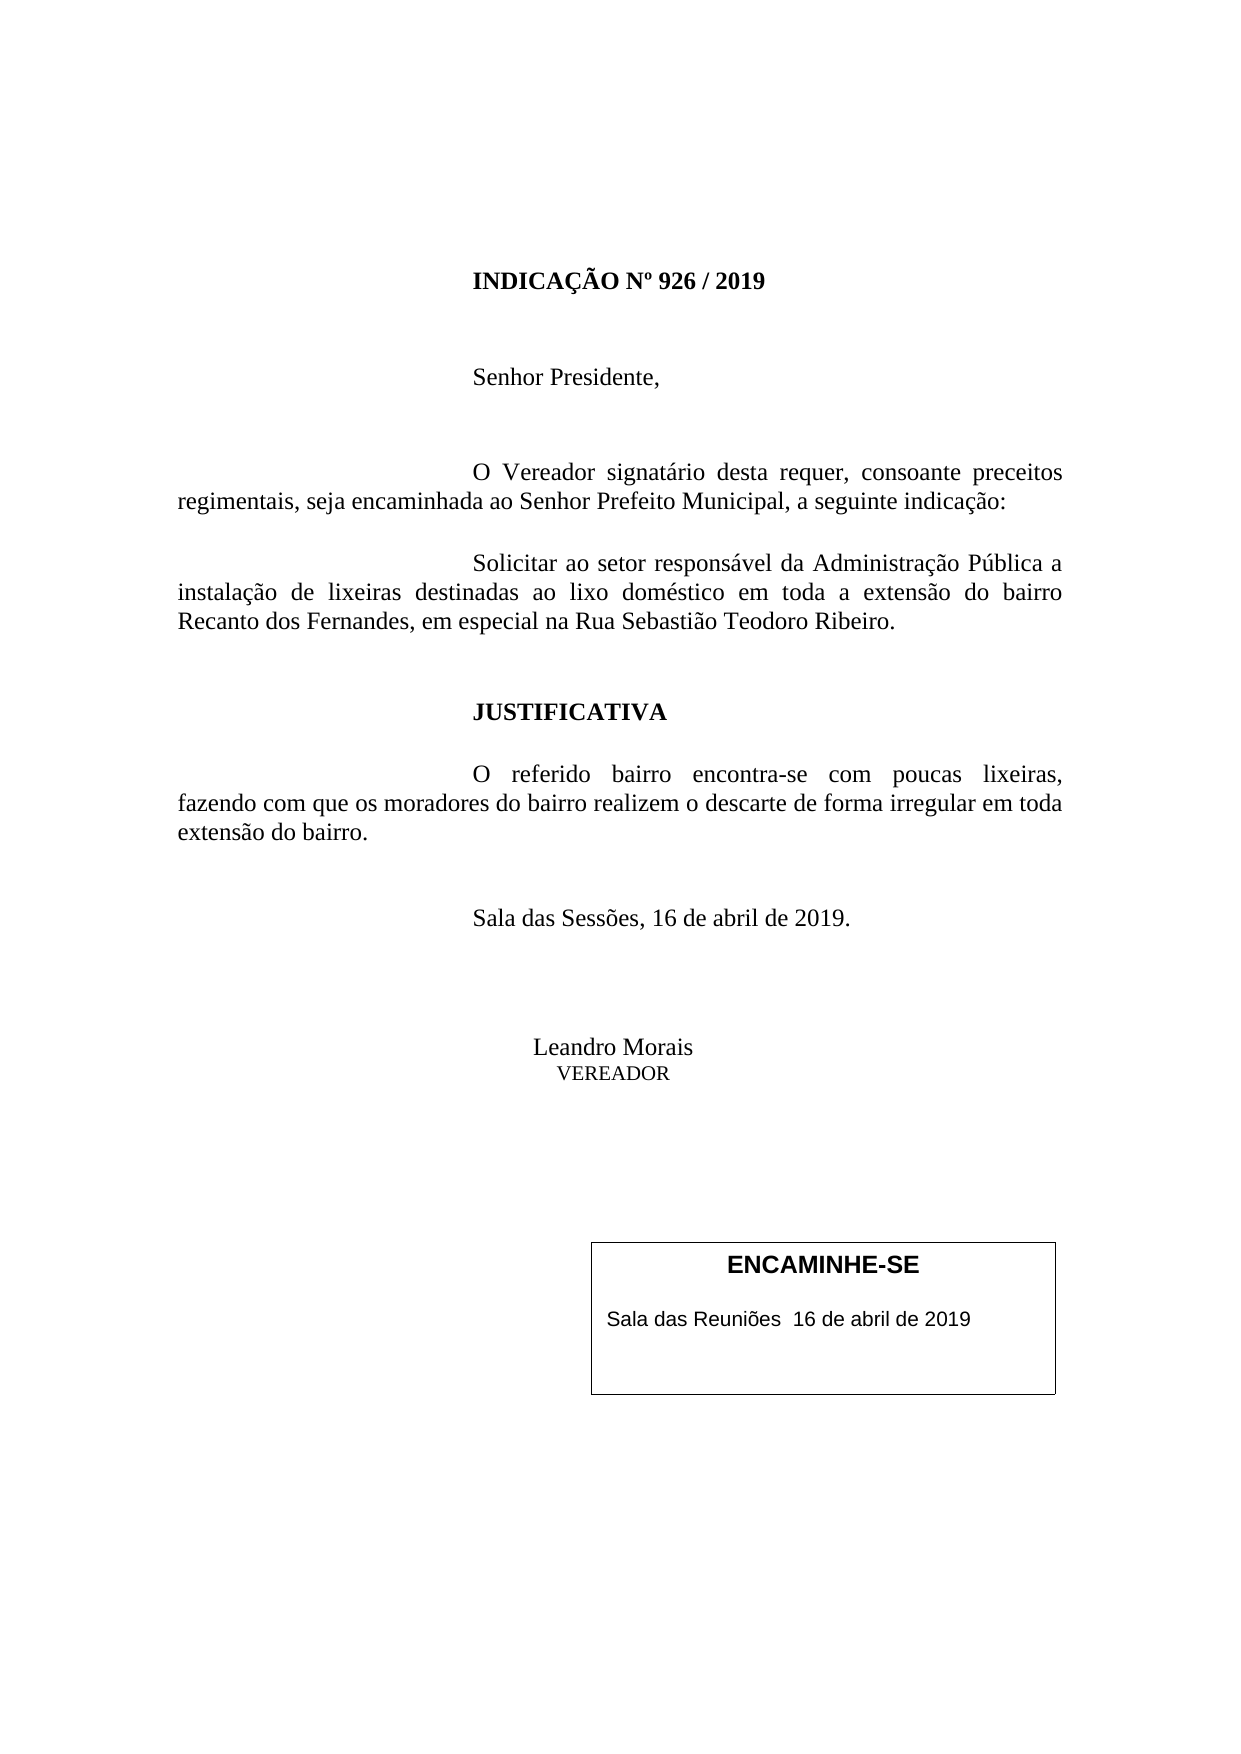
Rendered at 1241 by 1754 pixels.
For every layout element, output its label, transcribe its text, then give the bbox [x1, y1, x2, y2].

text INDICAÇÃO Nº 926 / 2019 [472, 266, 1063, 294]
text Senhor Presidente, [472, 362, 1063, 390]
text O referido bairro encontra-se com poucas lixeiras, fazendo com que os moradores do bairro realizem o descarte de forma irregular em toda extensão do bairro. [177, 759, 1063, 846]
text Solicitar ao setor responsável da Administração Pública a instalação de lixeiras destinadas ao lixo doméstico em toda a extensão do bairro Recanto dos Fernandes, em especial na Rua Sebastião Teodoro Ribeiro. [177, 548, 1063, 635]
text Sala das Sessões, 16 de abril de 2019. [472, 903, 1063, 932]
text JUSTIFICATIVA [177, 697, 1004, 726]
table_cell VEREADOR [170, 1061, 1056, 1090]
table_header Leandro Morais [170, 1033, 1056, 1061]
text O Vereador signatário desta requer, consoante preceitos regimentais, seja encaminhada ao Senhor Prefeito Municipal, a seguinte indicação: [177, 457, 1063, 515]
